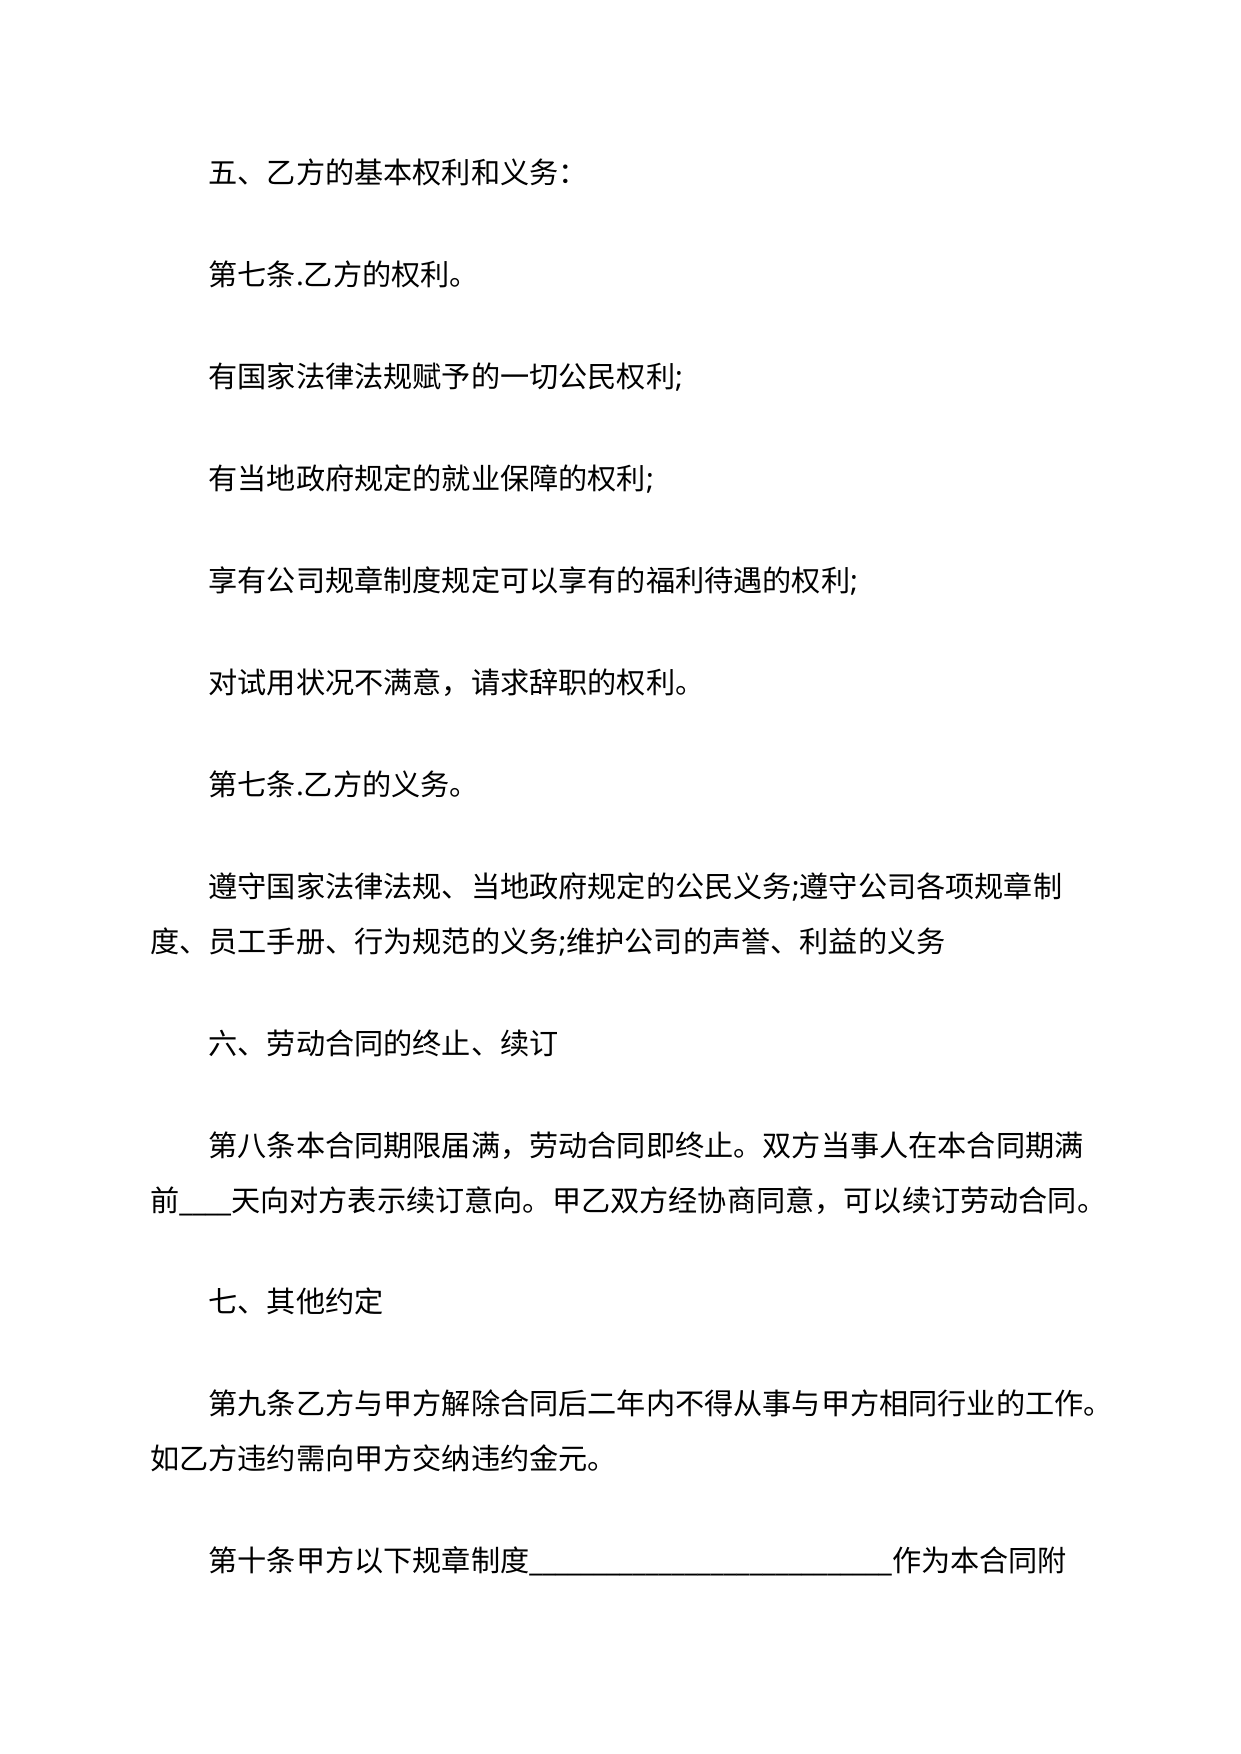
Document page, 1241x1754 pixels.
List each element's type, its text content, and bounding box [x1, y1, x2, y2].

text 七、其他约定 [150, 1279, 1090, 1321]
text 六、劳动合同的终止、续订 [150, 1020, 1090, 1063]
text 享有公司规章制度规定可以享有的福利待遇的权利; [150, 558, 1090, 600]
text 第九条乙方与甲方解除合同后二年内不得从事与甲方相同行业的工作。如乙方违约需向甲方交纳违约金元。 [150, 1381, 1090, 1478]
text 对试用状况不满意，请求辞职的权利。 [150, 660, 1090, 702]
text 有当地政府规定的就业保障的权利; [150, 456, 1090, 498]
text 第七条.乙方的权利。 [150, 252, 1090, 294]
text 有国家法律法规赋予的一切公民权利; [150, 354, 1090, 396]
text 遵守国家法律法规、当地政府规定的公民义务;遵守公司各项规章制度、员工手册、行为规范的义务;维护公司的声誉、利益的义务 [150, 863, 1090, 961]
text 第八条本合同期限届满，劳动合同即终止。双方当事人在本合同期满前____天向对方表示续订意向。甲乙双方经协商同意，可以续订劳动合同。 [150, 1122, 1090, 1219]
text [150, 1537, 1090, 1580]
text 五、乙方的基本权利和义务： [150, 150, 1090, 192]
text 第七条.乙方的义务。 [150, 761, 1090, 804]
